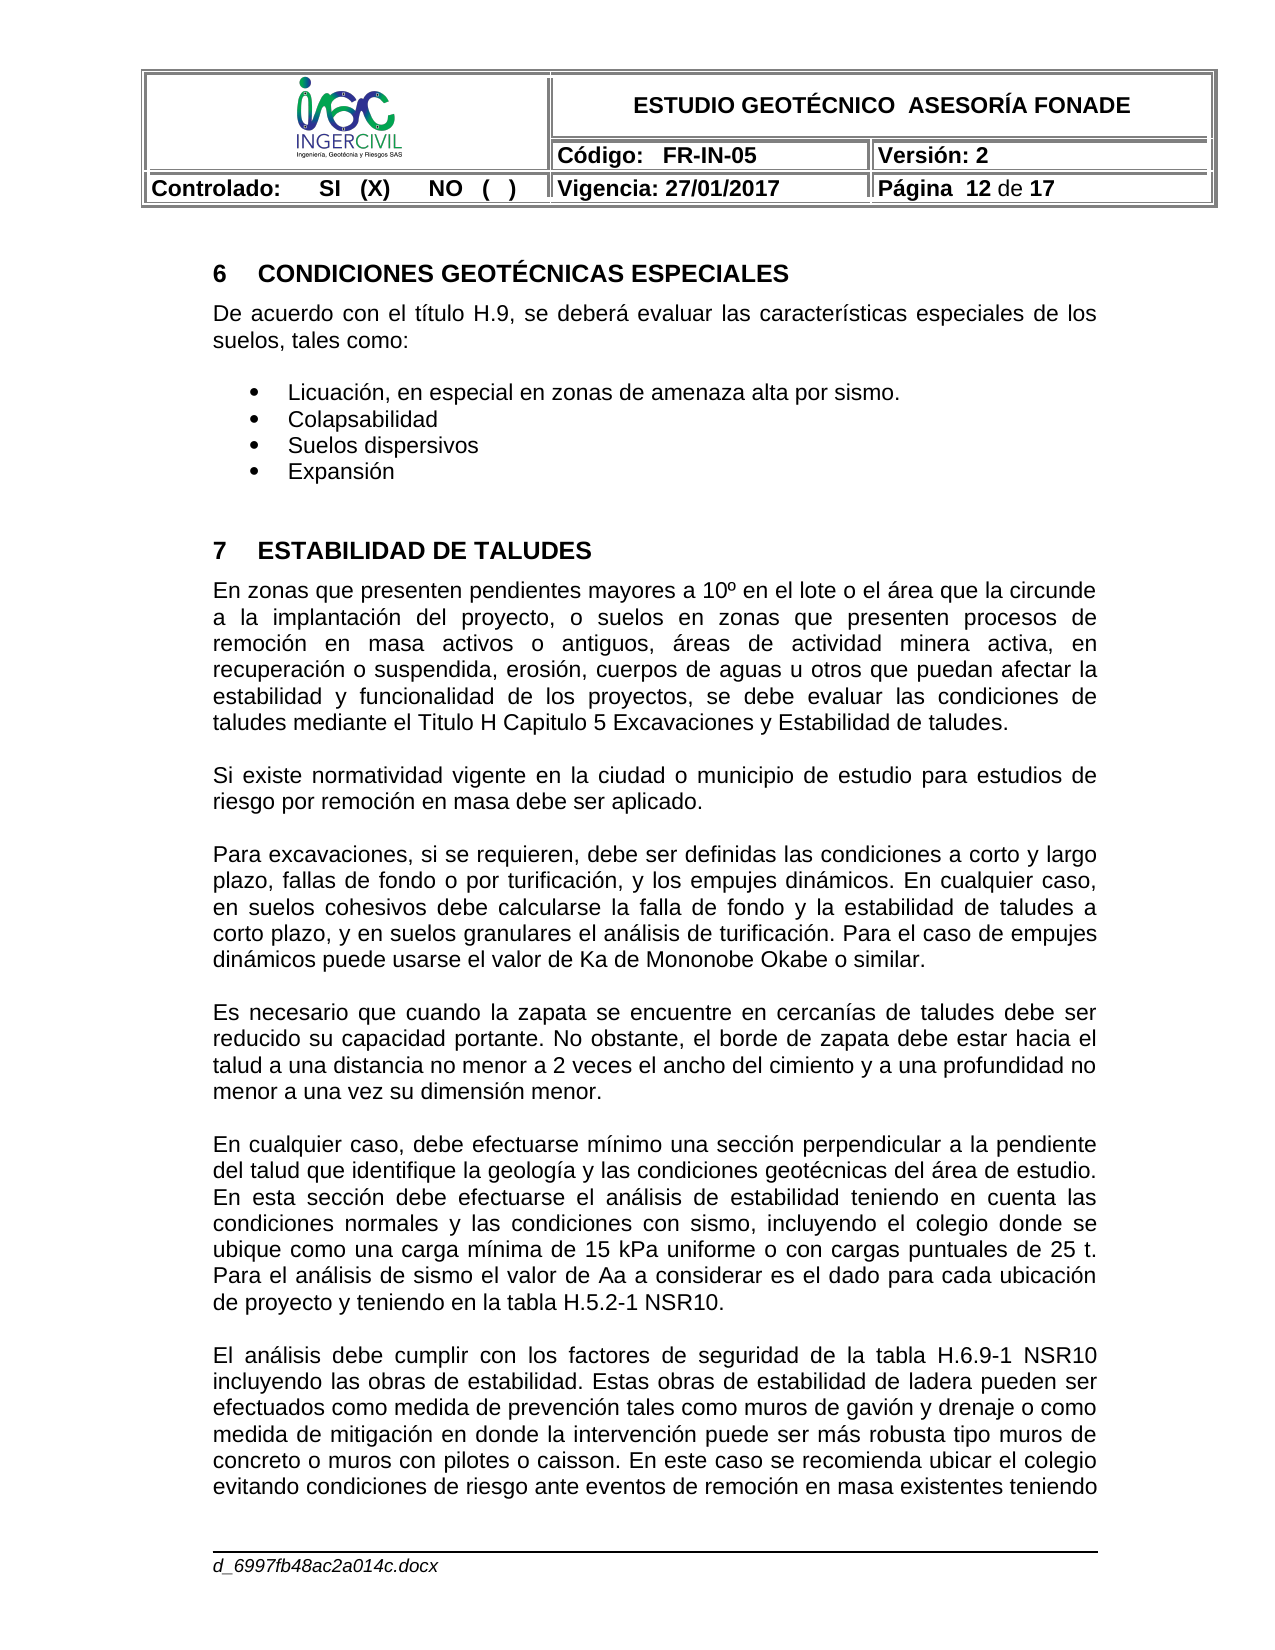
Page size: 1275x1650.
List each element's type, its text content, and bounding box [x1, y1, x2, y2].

list Colapsabilidad [250, 406, 1098, 432]
list Licuación, en especial en zonas de amenaza alta por sismo. [250, 379, 1098, 406]
text Si existe normatividad vigente en la ciudad o municipio de estudio para estudios de riesgo por remoción en masa debe ser aplicado. [213, 762, 1098, 814]
text En zonas que presenten pendientes mayores a 10º en el lote o el área que la circunde a la implantación del proyecto, o suelos en zonas que presenten procesos de remoción en masa activos o antiguos, áreas de actividad minera activa, en recuperación o suspendida, erosión, cuerpos de aguas u otros que puedan afectar la estabilidad y funcionalidad de los proyectos, se debe evaluar las condiciones de taludes mediante el Titulo H Capitulo 5 Excavaciones y Estabilidad de taludes. [213, 577, 1098, 735]
list Suelos dispersivos [250, 432, 1098, 458]
text En cualquier caso, debe efectuarse mínimo una sección perpendicular a la pendiente del talud que identifique la geología y las condiciones geotécnicas del área de estudio. En esta sección debe efectuarse el análisis de estabilidad teniendo en cuenta las condiciones normales y las condiciones con sismo, incluyendo el colegio donde se ubique como una carga mínima de 15 kPa uniforme o con cargas puntuales de 25 t. Para el análisis de sismo el valor de Aa a considerar es el dado para cada ubicación de proyecto y teniendo en la tabla H.5.2-1 NSR10. [213, 1131, 1098, 1315]
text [213, 1342, 1098, 1500]
text Es necesario que cuando la zapata se encuentre en cercanías de taludes debe ser reducido su capacidad portante. No obstante, el borde de zapata debe estar hacia el talud a una distancia no menor a 2 veces el ancho del cimiento y a una profundidad no menor a una vez su dimensión menor. [213, 999, 1098, 1104]
text De acuerdo con el título H.9, se deberá evaluar las características especiales de los suelos, tales como: [213, 300, 1098, 353]
subtitle CONDICIONES GEOTÉCNICAS ESPECIALES [213, 259, 1098, 288]
list Expansión [250, 458, 1098, 485]
picture [287, 75, 407, 161]
subtitle ESTABILIDAD DE TALUDES [213, 536, 1098, 565]
text Para excavaciones, si se requieren, debe ser definidas las condiciones a corto y largo plazo, fallas de fondo o por turificación, y los empujes dinámicos. En cualquier caso, en suelos cohesivos debe calcularse la falla de fondo y la estabilidad de taludes a corto plazo, y en suelos granulares el análisis de turificación. Para el caso de empujes dinámicos puede usarse el valor de Ka de Mononobe Okabe o similar. [213, 841, 1098, 973]
